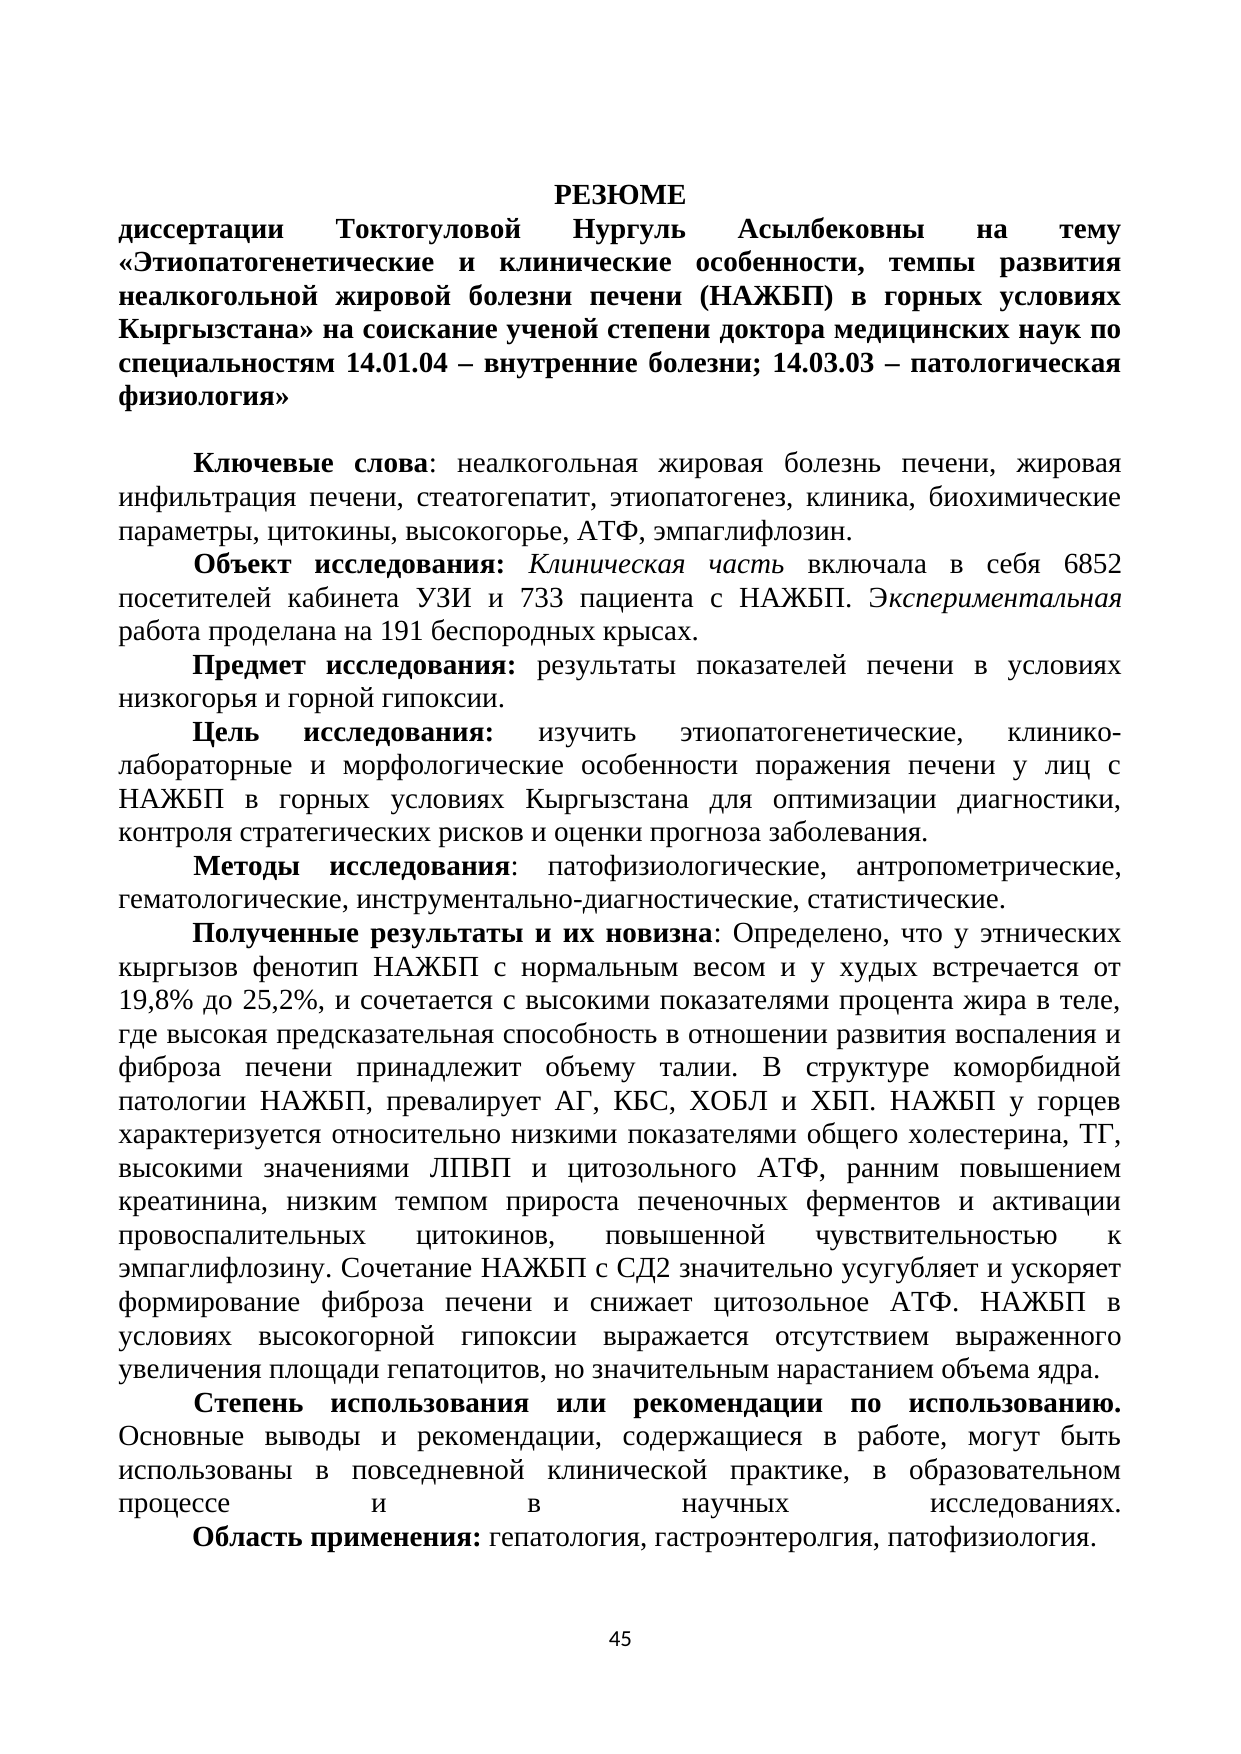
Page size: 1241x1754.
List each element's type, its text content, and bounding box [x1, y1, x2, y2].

list Степень использования или рекомендации по использованию. Основные выводы и рекомендации, содержащиеся в работе, могут быть использованы в повседневной клинической практике, в образовательном процессе и в научных исследованиях. Область применения: гепатология, гастроэнтеролгия, патофизиология. [118, 1385, 1122, 1552]
list Объект исследования: Клиническая часть включала в себя 6852 посетителей кабинета УЗИ и 733 пациента с НАЖБП. Экспериментальная работа проделана на 191 беспородных крысах. [118, 546, 1122, 647]
text Предмет исследования: результаты показателей печени в условиях низкогорья и горной гипоксии. [118, 647, 1122, 714]
text Цель исследования: изучить этиопатогенетические, клинико-лабораторные и морфологические особенности поражения печени у лиц с НАЖБП в горных условиях Кыргызстана для оптимизации диагностики, контроля стратегических рисков и оценки прогноза заболевания. [118, 714, 1122, 848]
list Ключевые слова: неалкогольная жировая болезнь печени, жировая инфильтрация печени, стеатогепатит, этиопатогенез, клиника, биохимические параметры, цитокины, высокогорье, АТФ, эмпаглифлозин. [118, 446, 1122, 546]
text Полученные результаты и их новизна: Определено, что у этнических кыргызов фенотип НАЖБП с нормальным весом и у худых встречается от 19,8% до 25,2%, и сочетается с высокими показателями процента жира в теле, где высокая предсказательная способность в отношении развития воспаления и фиброза печени принадлежит объему талии. В структуре коморбидной патологии НАЖБП, превалирует АГ, КБС, ХОБЛ и ХБП. НАЖБП у горцев характеризуется относительно низкими показателями общего холестерина, ТГ, высокими значениями ЛПВП и цитозольного АТФ, ранним повышением креатинина, низким темпом прироста печеночных ферментов и активации провоспалительных цитокинов, повышенной чувствительностью к эмпаглифлозину. Сочетание НАЖБП с СД2 значительно усугубляет и ускоряет формирование фиброза печени и снижает цитозольное АТФ. НАЖБП в условиях высокогорной гипоксии выражается отсутствием выраженного увеличения площади гепатоцитов, но значительным нарастанием объема ядра. [118, 915, 1122, 1385]
list Методы исследования: патофизиологические, антропометрические, гематологические, инструментально-диагностические, статистические. [118, 848, 1122, 915]
list диссертации Токтогуловой Нургуль Асылбековны на тему «Этиопатогенетические и клинические особенности, темпы развития неалкогольной жировой болезни печени (НАЖБП) в горных условиях Кыргызстана» на соискание ученой степени доктора медицинских наук по специальностям 14.01.04 – внутренние болезни; 14.03.03 – патологическая физиология» [118, 211, 1122, 412]
text РЕЗЮМЕ [118, 177, 1122, 211]
